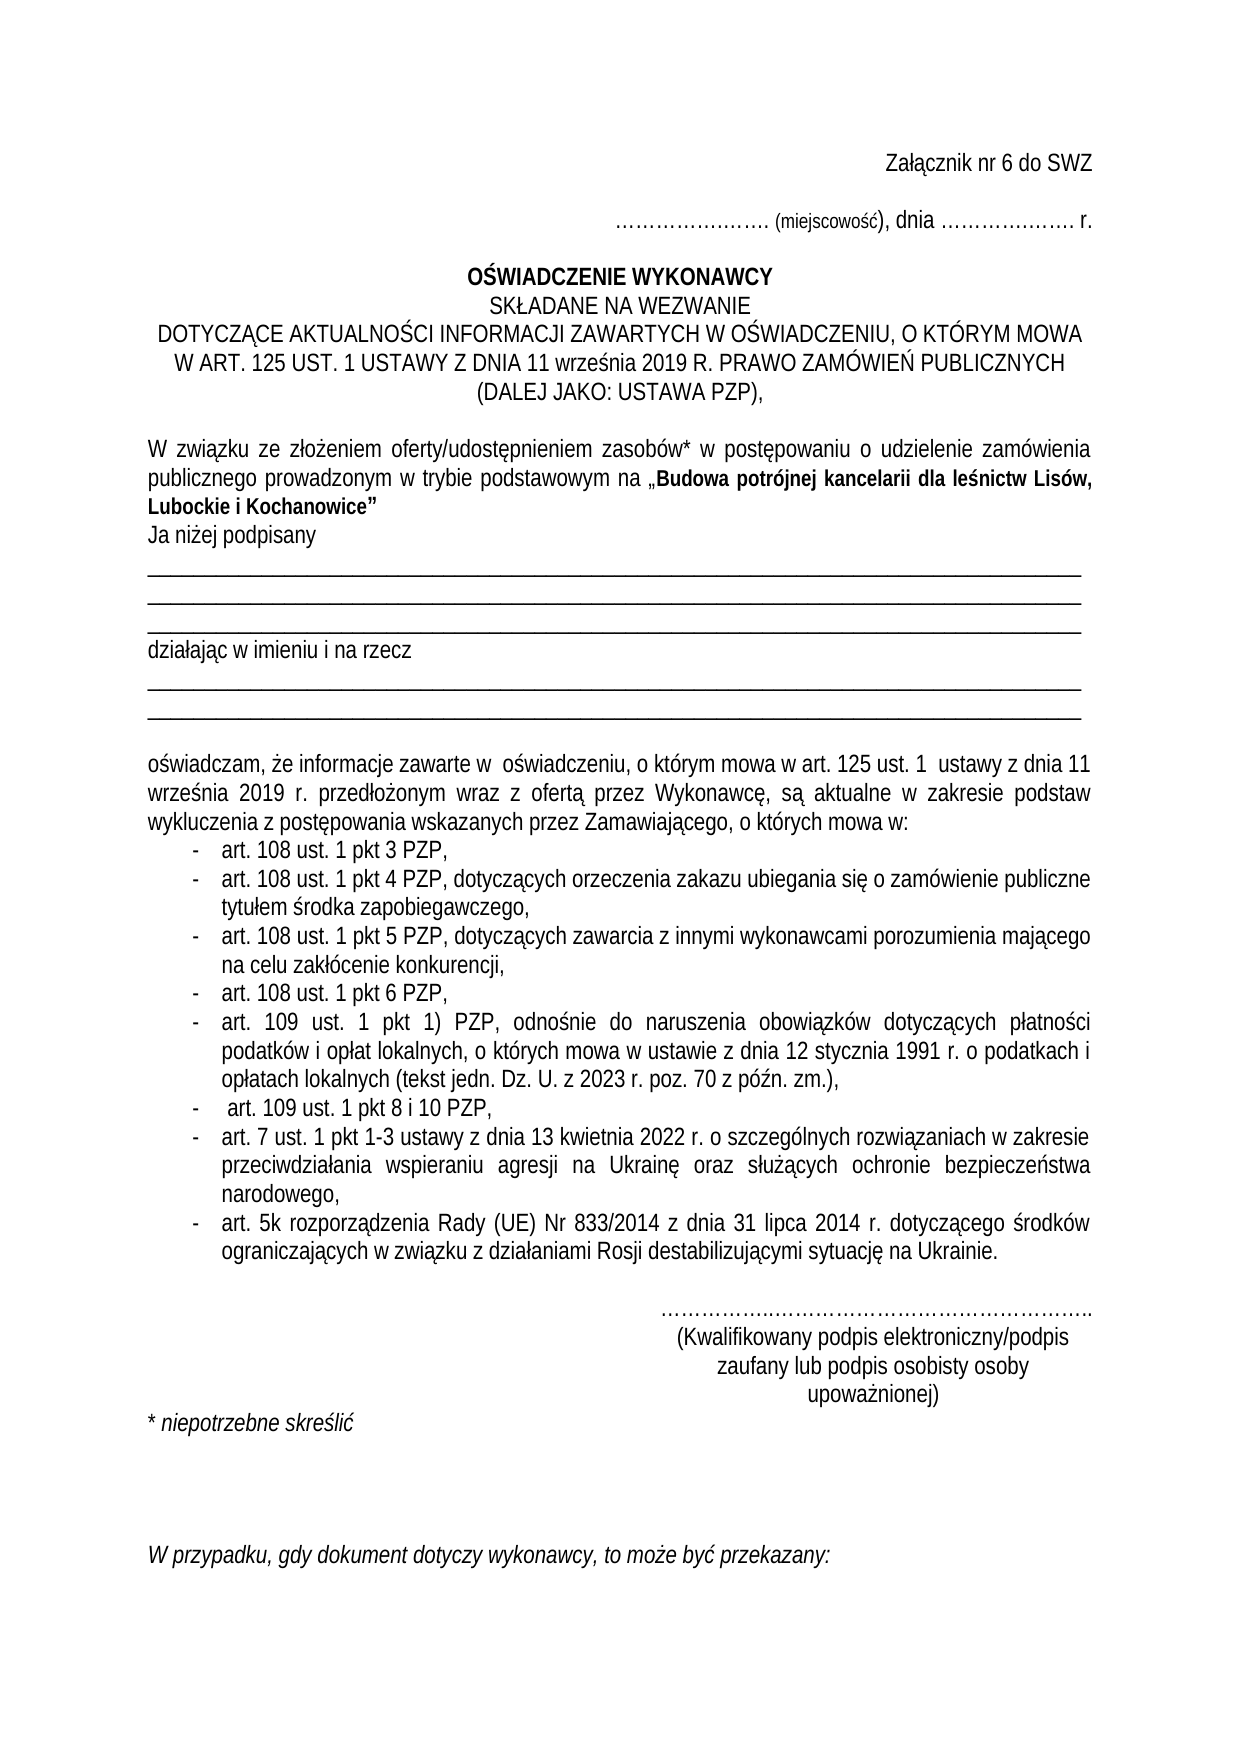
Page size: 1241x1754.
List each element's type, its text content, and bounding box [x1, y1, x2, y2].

text - art. 108 ust. 1 pkt 6 PZP, [192, 978, 1093, 1007]
text OŚWIADCZENIE WYKONAWCY [148, 262, 1093, 291]
text (Kwalifikowany podpis elektroniczny/podpis zaufany lub podpis osobisty osoby upoważnionej) [654, 1322, 1093, 1408]
text - art. 108 ust. 1 pkt 5 PZP, dotyczących zawarcia z innymi wykonawcami porozumienia mającego na celu zakłócenie konkurencji, [192, 921, 1093, 978]
text SKŁADANE NA WEZWANIE [148, 291, 1093, 319]
text - art. 5k rozporządzenia Rady (UE) Nr 833/2014 z dnia 31 lipca 2014 r. dotyczącego środków ograniczających w związku z działaniami Rosji destabilizującymi sytuację na Ukrainie. [192, 1207, 1093, 1265]
text - art. 109 ust. 1 pkt 1) PZP, odnośnie do naruszenia obowiązków dotyczących płatności podatków i opłat lokalnych, o których mowa w ustawie z dnia 12 stycznia 1991 r. o podatkach i opłatach lokalnych (tekst jedn. Dz. U. z 2023 r. poz. 70 z późn. zm.), [192, 1007, 1093, 1093]
subtitle Załącznik nr 6 do SWZ [148, 148, 1093, 176]
text - art. 108 ust. 1 pkt 3 PZP, [192, 835, 1093, 864]
text W związku ze złożeniem oferty/udostępnieniem zasobów* w postępowaniu o udzielenie zamówienia publicznego prowadzonym w trybie podstawowym na „Budowa potrójnej kancelarii dla leśnictw Lisów, Lubockie i Kochanowice” [148, 434, 1093, 520]
text - art. 109 ust. 1 pkt 8 i 10 PZP, [192, 1093, 1093, 1122]
text - art. 7 ust. 1 pkt 1-3 ustawy z dnia 13 kwietnia 2022 r. o szczególnych rozwiązaniach w zakresie przeciwdziałania wspieraniu agresji na Ukrainę oraz służących ochronie bezpieczeństwa narodowego, [192, 1122, 1093, 1207]
text Ja niżej podpisany [148, 520, 1093, 549]
text DOTYCZĄCE AKTUALNOŚCI INFORMACJI ZAWARTYCH W OŚWIADCZENIU, O KTÓRYM MOWA W ART. 125 UST. 1 USTAWY Z DNIA 11 września 2019 R. PRAWO ZAMÓWIEŃ PUBLICZNYCH (DALEJ JAKO: USTAWA PZP), [148, 319, 1093, 405]
text ____________________________________________________________________________________________________________________________________________________________________ [148, 663, 1093, 721]
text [148, 1540, 1093, 1601]
text oświadczam, że informacje zawarte w oświadczeniu, o którym mowa w art. 125 ust. 1 ustawy z dnia 11 września 2019 r. przedłożonym wraz z ofertą przez Wykonawcę, są aktualne w zakresie podstaw wykluczenia z postępowania wskazanych przez Zamawiającego, o których mowa w: [148, 749, 1093, 835]
text ______________________________________________________________________________________________________________________________________________________________________________________________________________________________________________________ [148, 549, 1093, 634]
text * niepotrzebne skreślić [148, 1408, 1093, 1437]
text działając w imieniu i na rzecz [148, 634, 1093, 663]
text …………….……. (miejscowość), dnia ………….……. r. [148, 205, 1093, 233]
text ……………..……………………………………….. [654, 1293, 1093, 1322]
text - art. 108 ust. 1 pkt 4 PZP, dotyczących orzeczenia zakazu ubiegania się o zamówienie publiczne tytułem środka zapobiegawczego, [192, 864, 1093, 921]
